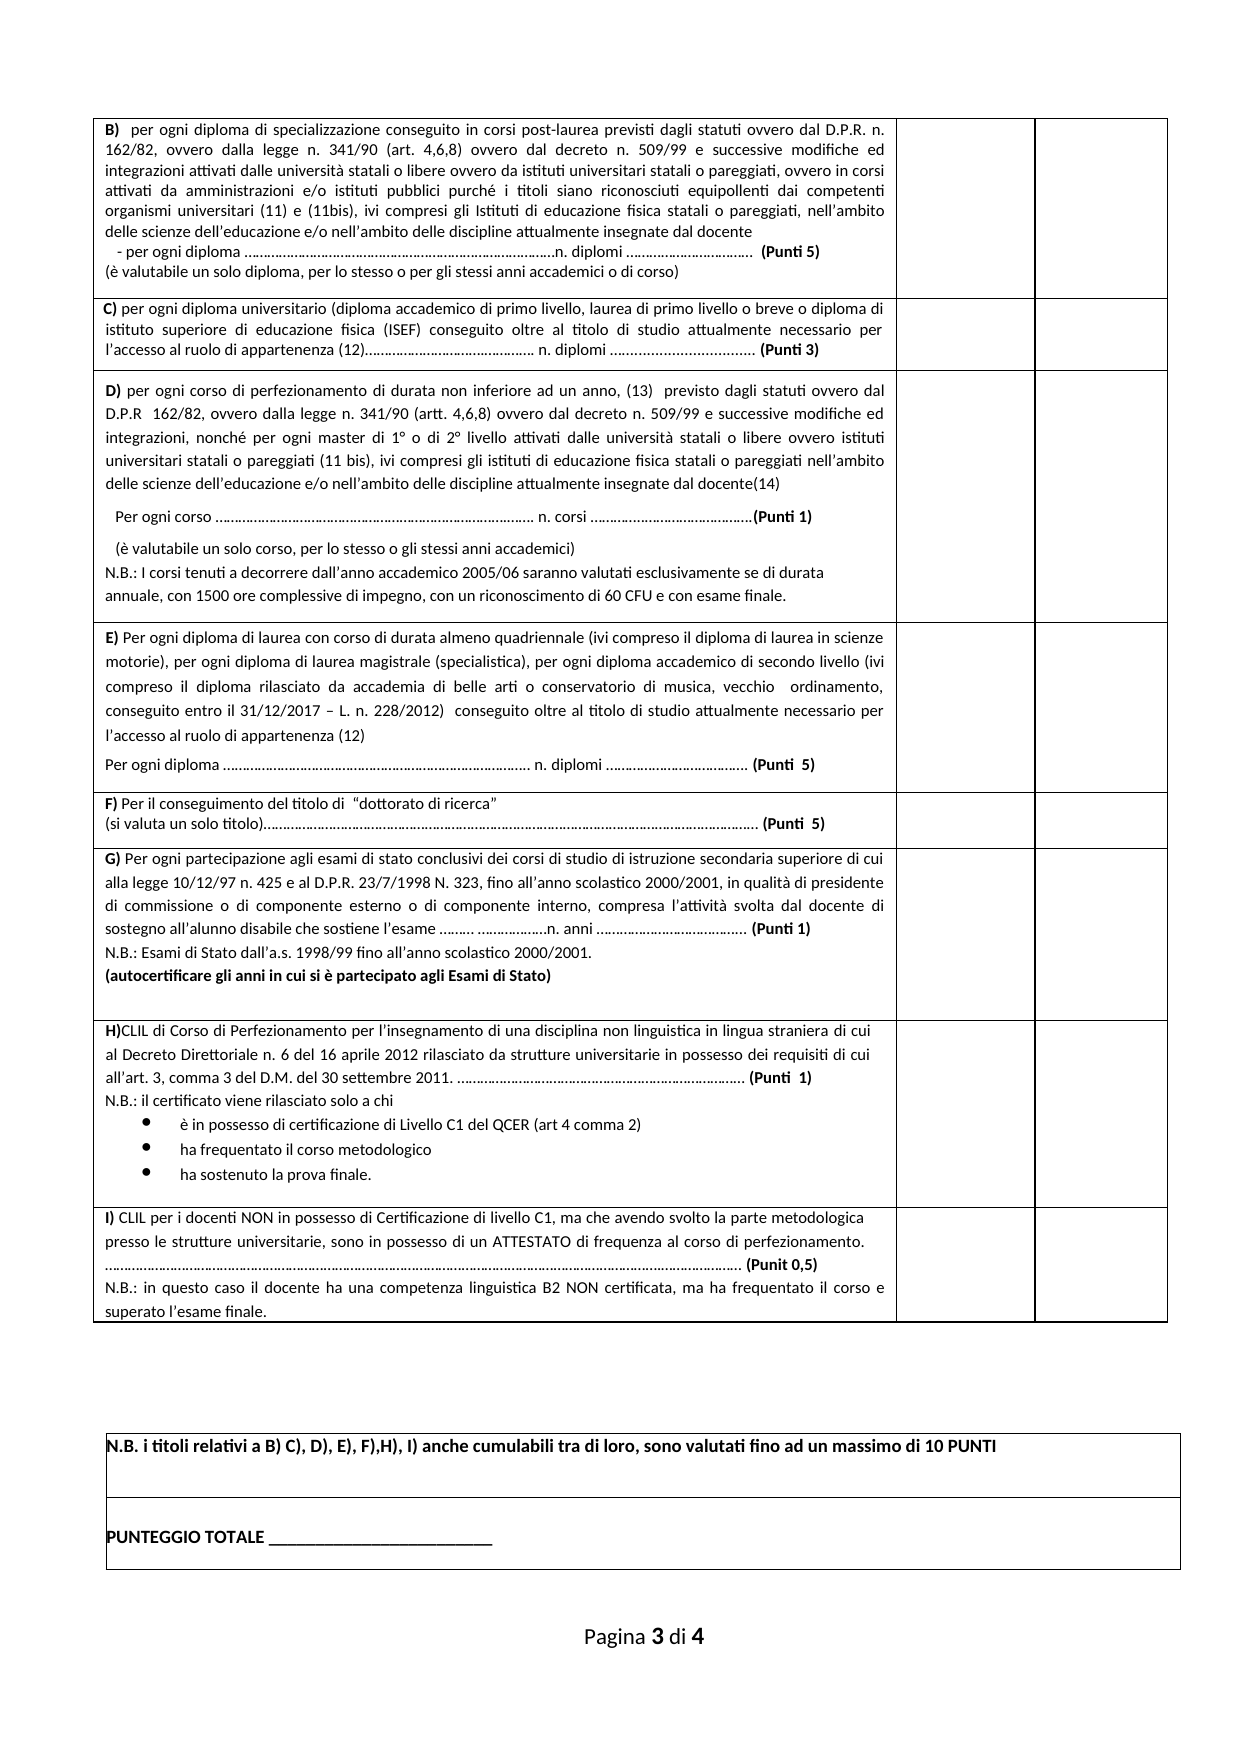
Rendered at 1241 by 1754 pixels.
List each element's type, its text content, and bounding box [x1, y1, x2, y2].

table_cell [1036, 299, 1167, 370]
table_cell [1036, 1208, 1167, 1321]
table_cell [1036, 623, 1167, 792]
table_cell [897, 371, 1034, 622]
table_cell [1036, 1021, 1167, 1207]
table_cell [897, 849, 1034, 1019]
table_cell [897, 119, 1034, 297]
table_cell H)CLIL di Corso di Perfezionamento per l’insegnamento di una disciplina non linguistica in lingua straniera di cui al Decreto Direttoriale n. 6 del 16 aprile 2012 rilasciato da strutture universitarie in possesso dei requisiti di cui all’art. 3, comma 3 del D.M. del 30 settembre 2011. ………………………………………………………………… (Punti 1) N.B.: il certificato viene rilasciato solo a chi è in possesso di certificazione di Livello C1 del QCER (art 4 comma 2) ha frequentato il corso metodologico ha sostenuto la prova finale. [94, 1021, 896, 1207]
table_cell E) Per ogni diploma di laurea con corso di durata almeno quadriennale (ivi compreso il diploma di laurea in scienze motorie), per ogni diploma di laurea magistrale (specialistica), per ogni diploma accademico di secondo livello (ivi compreso il diploma rilasciato da accademia di belle arti o conservatorio di musica, vecchio ordinamento, conseguito entro il 31/12/2017 – L. n. 228/2012) conseguito oltre al titolo di studio attualmente necessario per l’accesso al ruolo di appartenenza (12) Per ogni diploma …………………………………………………………………….. n. diplomi ………………………………. (Punti 5) [94, 623, 896, 792]
table_cell [897, 1021, 1034, 1207]
table_cell [897, 793, 1034, 848]
table_cell [897, 1208, 1034, 1321]
table_cell B) per ogni diploma di specializzazione conseguito in corsi post-laurea previsti dagli statuti ovvero dal D.P.R. n. 162/82, ovvero dalla legge n. 341/90 (art. 4,6,8) ovvero dal decreto n. 509/99 e successive modifiche ed integrazioni attivati dalle università statali o libere ovvero da istituti universitari statali o pareggiati, ovvero in corsi attivati da amministrazioni e/o istituti pubblici purché i titoli siano riconosciuti equipollenti dai competenti organismi universitari (11) e (11bis), ivi compresi gli Istituti di educazione fisica statali o pareggiati, nell’ambito delle scienze dell’educazione e/o nell’ambito delle discipline attualmente insegnate dal docente - per ogni diploma ………………………………………………………………………n. diplomi …………………………… (Punti 5) (è valutabile un solo diploma, per lo stesso o per gli stessi anni accademici o di corso) [94, 119, 896, 297]
table_cell I) CLIL per i docenti NON in possesso di Certificazione di livello C1, ma che avendo svolto la parte metodologica presso le strutture universitarie, sono in possesso di un ATTESTATO di frequenza al corso di perfezionamento. ……………………………………………………………………………………………………………………………….………………… (Punit 0,5) N.B.: in questo caso il docente ha una competenza linguistica B2 NON certificata, ma ha frequentato il corso e superato l’esame finale. [94, 1208, 896, 1321]
table_cell F) Per il conseguimento del titolo di “dottorato di ricerca” (si valuta un solo titolo)………………………………………………………………………………………………………………… (Punti 5) [94, 793, 896, 848]
table_cell [1036, 119, 1167, 297]
table_cell [1036, 371, 1167, 622]
table_cell [1036, 849, 1167, 1019]
table_cell D) per ogni corso di perfezionamento di durata non inferiore ad un anno, (13) previsto dagli statuti ovvero dal D.P.R 162/82, ovvero dalla legge n. 341/90 (artt. 4,6,8) ovvero dal decreto n. 509/99 e successive modifiche ed integrazioni, nonché per ogni master di 1° o di 2° livello attivati dalle università statali o libere ovvero istituti universitari statali o pareggiati (11 bis), ivi compresi gli istituti di educazione fisica statali o pareggiati nell’ambito delle scienze dell’educazione e/o nell’ambito delle discipline attualmente insegnate dal docente(14) Per ogni corso ………………………………………………………………….……. n. corsi …………..……………………….(Punti 1) (è valutabile un solo corso, per lo stesso o gli stessi anni accademici) N.B.: I corsi tenuti a decorrere dall’anno accademico 2005/06 saranno valutati esclusivamente se di durata annuale, con 1500 ore complessive di impegno, con un riconoscimento di 60 CFU e con esame finale. [94, 371, 896, 622]
table_cell [1036, 793, 1167, 848]
table_cell [897, 299, 1034, 370]
table_cell [897, 623, 1034, 792]
table_cell C) per ogni diploma universitario (diploma accademico di primo livello, laurea di primo livello o breve o diploma di istituto superiore di educazione fisica (ISEF) conseguito oltre al titolo di studio attualmente necessario per l’accesso al ruolo di appartenenza (12)………………………….…………. n. diplomi …................................ (Punti 3) [94, 299, 896, 370]
table_cell G) Per ogni partecipazione agli esami di stato conclusivi dei corsi di studio di istruzione secondaria superiore di cui alla legge 10/12/97 n. 425 e al D.P.R. 23/7/1998 N. 323, fino all’anno scolastico 2000/2001, in qualità di presidente di commissione o di componente esterno o di componente interno, compresa l’attività svolta dal docente di sostegno all’alunno disabile che sostiene l’esame ……… ………………n. anni ………………………………... (Punti 1) N.B.: Esami di Stato dall’a.s. 1998/99 fino all’anno scolastico 2000/2001. (autocertificare gli anni in cui si è partecipato agli Esami di Stato) [94, 849, 896, 1019]
